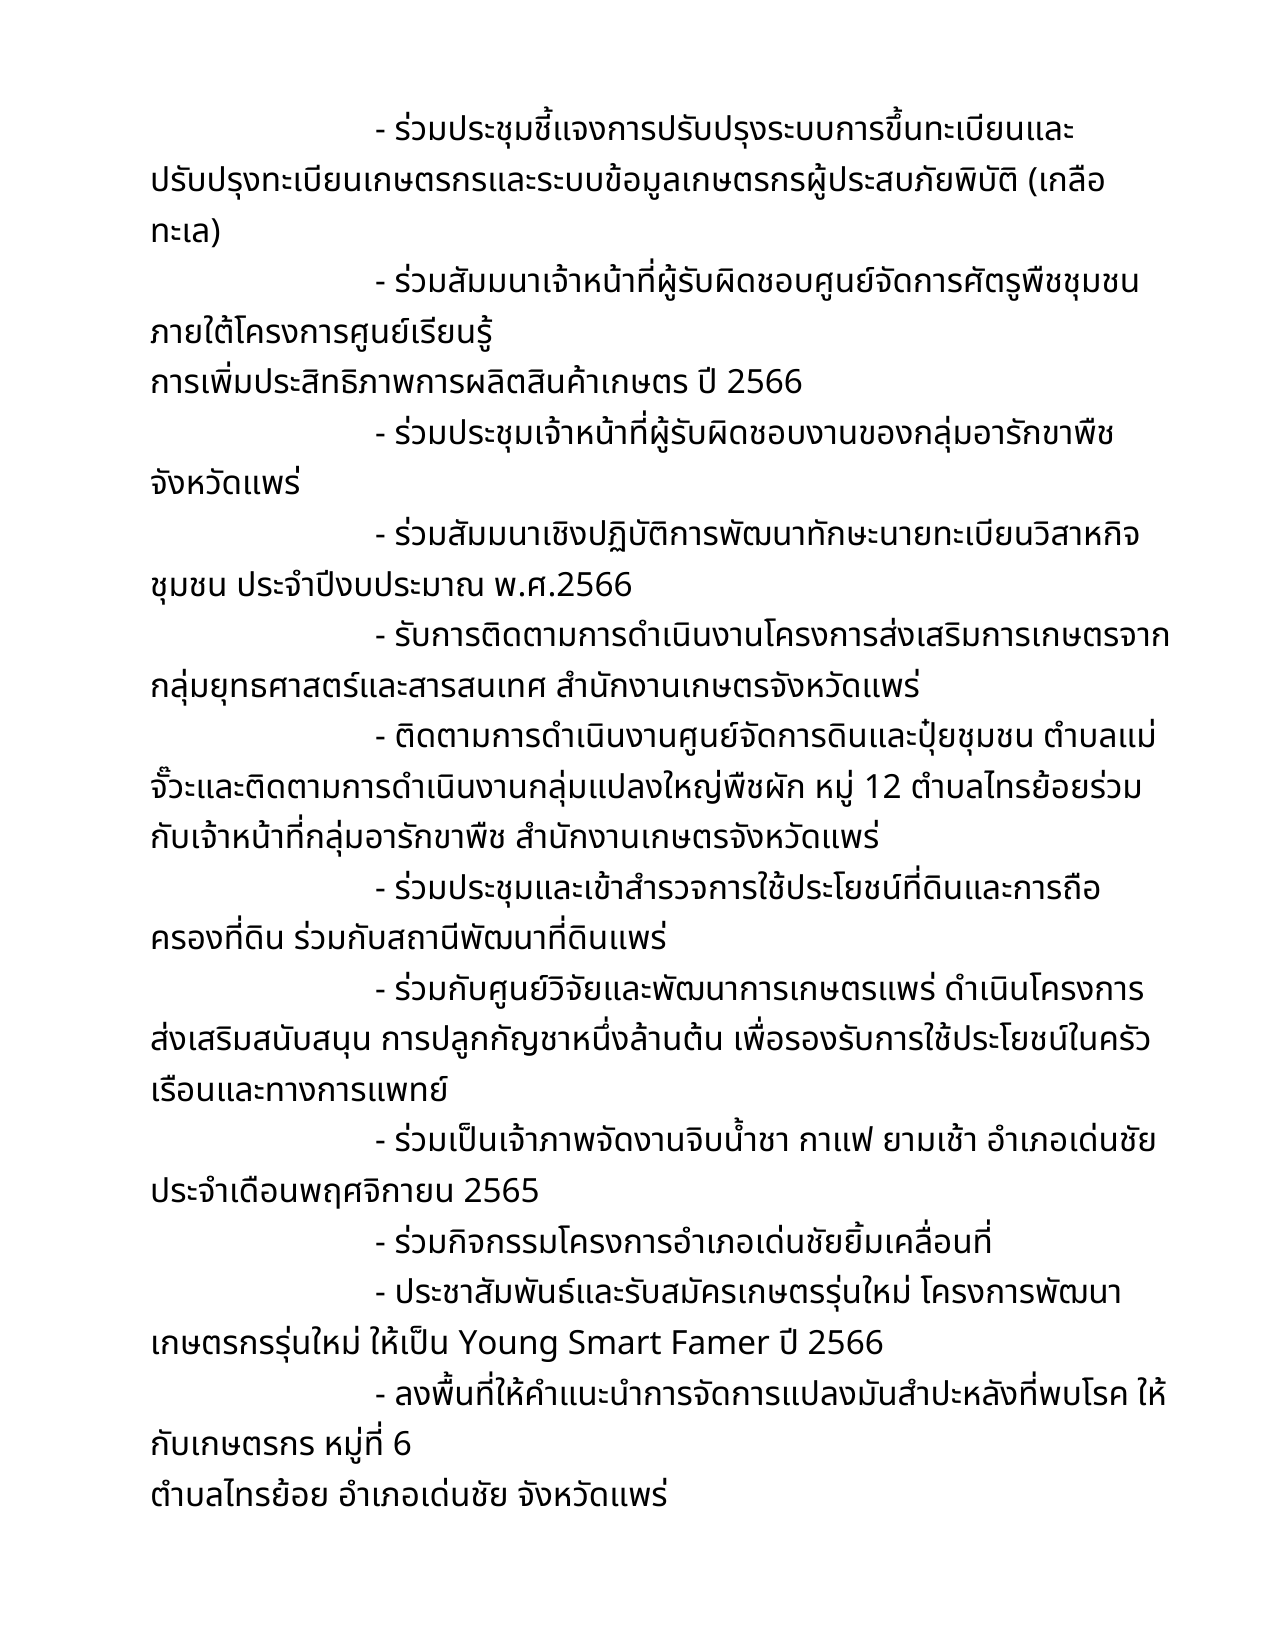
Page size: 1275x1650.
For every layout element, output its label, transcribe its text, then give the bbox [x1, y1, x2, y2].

text - ร่วมประชุมและเข้าสำรวจการใช้ประโยชน์ที่ดินและการถือครองที่ดิน ร่วมกับสถานีพัฒนาที่ดินแพร่ [150, 864, 1172, 965]
text - ร่วมกับศูนย์วิจัยและพัฒนาการเกษตรแพร่ ดำเนินโครงการส่งเสริมสนับสนุน การปลูกกัญชาหนึ่งล้านต้น เพื่อรองรับการใช้ประโยชน์ในครัวเรือนและทางการแพทย์ [150, 965, 1172, 1116]
text - ร่วมประชุมเจ้าหน้าที่ผู้รับผิดชอบงานของกลุ่มอารักขาพืช จังหวัดแพร่ [150, 409, 1172, 510]
text - ร่วมสัมมนาเจ้าหน้าที่ผู้รับผิดชอบศูนย์จัดการศัตรูพืชชุมชน ภายใต้โครงการศูนย์เรียนรู้ การเพิ่มประสิทธิภาพการผลิตสินค้าเกษตร ปี 2566 [150, 257, 1172, 409]
text - ร่วมประชุมชี้แจงการปรับปรุงระบบการขึ้นทะเบียนและปรับปรุงทะเบียนเกษตรกรและระบบข้อมูลเกษตรกรผู้ประสบภัยพิบัติ (เกลือทะเล) [150, 105, 1172, 257]
text - ติดตามการดำเนินงานศูนย์จัดการดินและปุ๋ยชุมชน ตำบลแม่จั๊วะและติดตามการดำเนินงานกลุ่มแปลงใหญ่พืชผัก หมู่ 12 ตำบลไทรย้อยร่วมกับเจ้าหน้าที่กลุ่มอารักขาพืช สำนักงานเกษตรจังหวัดแพร่ [150, 712, 1172, 864]
text - ประชาสัมพันธ์และรับสมัครเกษตรรุ่นใหม่ โครงการพัฒนาเกษตรกรรุ่นใหม่ ให้เป็น Young Smart Famer ปี 2566 [150, 1268, 1172, 1369]
text - ร่วมกิจกรรมโครงการอำเภอเด่นชัยยิ้มเคลื่อนที่ [150, 1217, 1172, 1268]
text - ร่วมเป็นเจ้าภาพจัดงานจิบน้ำชา กาแฟ ยามเช้า อำเภอเด่นชัย ประจำเดือนพฤศจิกายน 2565 [150, 1116, 1172, 1217]
text - รับการติดตามการดำเนินงานโครงการส่งเสริมการเกษตรจากกลุ่มยุทธศาสตร์และสารสนเทศ สำนักงานเกษตรจังหวัดแพร่ [150, 611, 1172, 712]
text - ลงพื้นที่ให้คำแนะนำการจัดการแปลงมันสำปะหลังที่พบโรค ให้กับเกษตรกร หมู่ที่ 6 ตำบลไทรย้อย อำเภอเด่นชัย จังหวัดแพร่ [150, 1369, 1172, 1521]
text - ร่วมสัมมนาเชิงปฏิบัติการพัฒนาทักษะนายทะเบียนวิสาหกิจชุมชน ประจำปีงบประมาณ พ.ศ.2566 [150, 510, 1172, 611]
